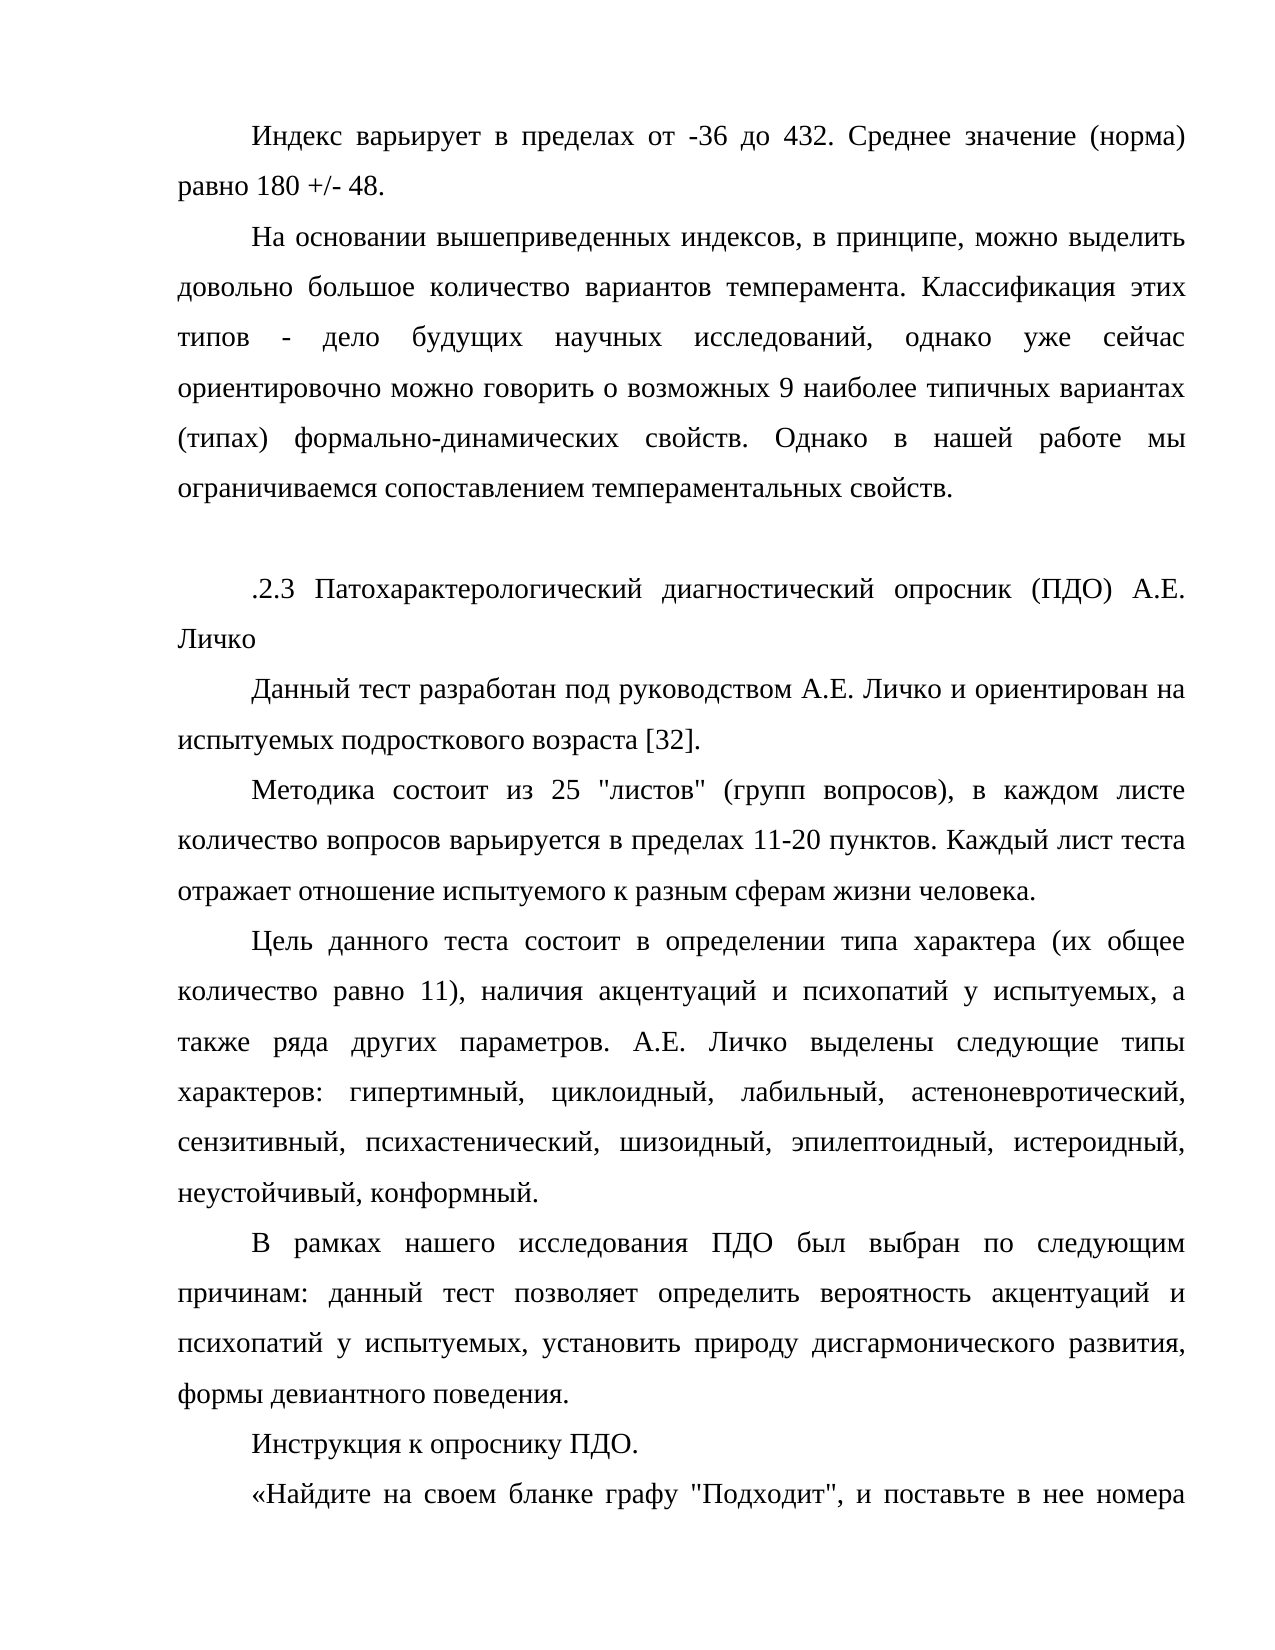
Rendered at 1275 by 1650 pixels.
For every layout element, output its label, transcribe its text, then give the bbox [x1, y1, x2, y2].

text Методика состоит из 25 "листов" (групп вопросов), в каждом листе количество вопросов варьируется в пределах 11-20 пунктов. Каждый лист теста отражает отношение испытуемого к разным сферам жизни человека. [177, 772, 1186, 906]
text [177, 1477, 1186, 1510]
text Данный тест разработан под руководством А.Е. Личко и ориентирован на испытуемых подросткового возраста [32]. [177, 672, 1186, 755]
text Цель данного теста состоит в определении типа характера (их общее количество равно 11), наличия акцентуаций и психопатий у испытуемых, а также ряда других параметров. А.Е. Личко выделены следующие типы характеров: гипертимный, циклоидный, лабильный, астеноневротический, сензитивный, психастенический, шизоидный, эпилептоидный, истероидный, неустойчивый, конформный. [177, 923, 1186, 1208]
text На основании вышеприведенных индексов, в принципе, можно выделить довольно большое количество вариантов темперамента. Классификация этих типов - дело будущих научных исследований, однако уже сейчас ориентировочно можно говорить о возможных 9 наиболее типичных вариантах (типах) формально-динамических свойств. Однако в нашей работе мы ограничиваемся сопоставлением темпераментальных свойств. [177, 219, 1186, 504]
text Индекс варьирует в пределах от -36 до 432. Среднее значение (норма) равно 180 +/- 48. [177, 118, 1186, 202]
text .2.3 Патохарактерологический диагностический опросник (ПДО) А.Е. Личко [177, 571, 1186, 655]
text В рамках нашего исследования ПДО был выбран по следующим причинам: данный тест позволяет определить вероятность акцентуаций и психопатий у испытуемых, установить природу дисгармонического развития, формы девиантного поведения. [177, 1225, 1186, 1409]
text Инструкция к опроснику ПДО. [177, 1426, 1186, 1460]
